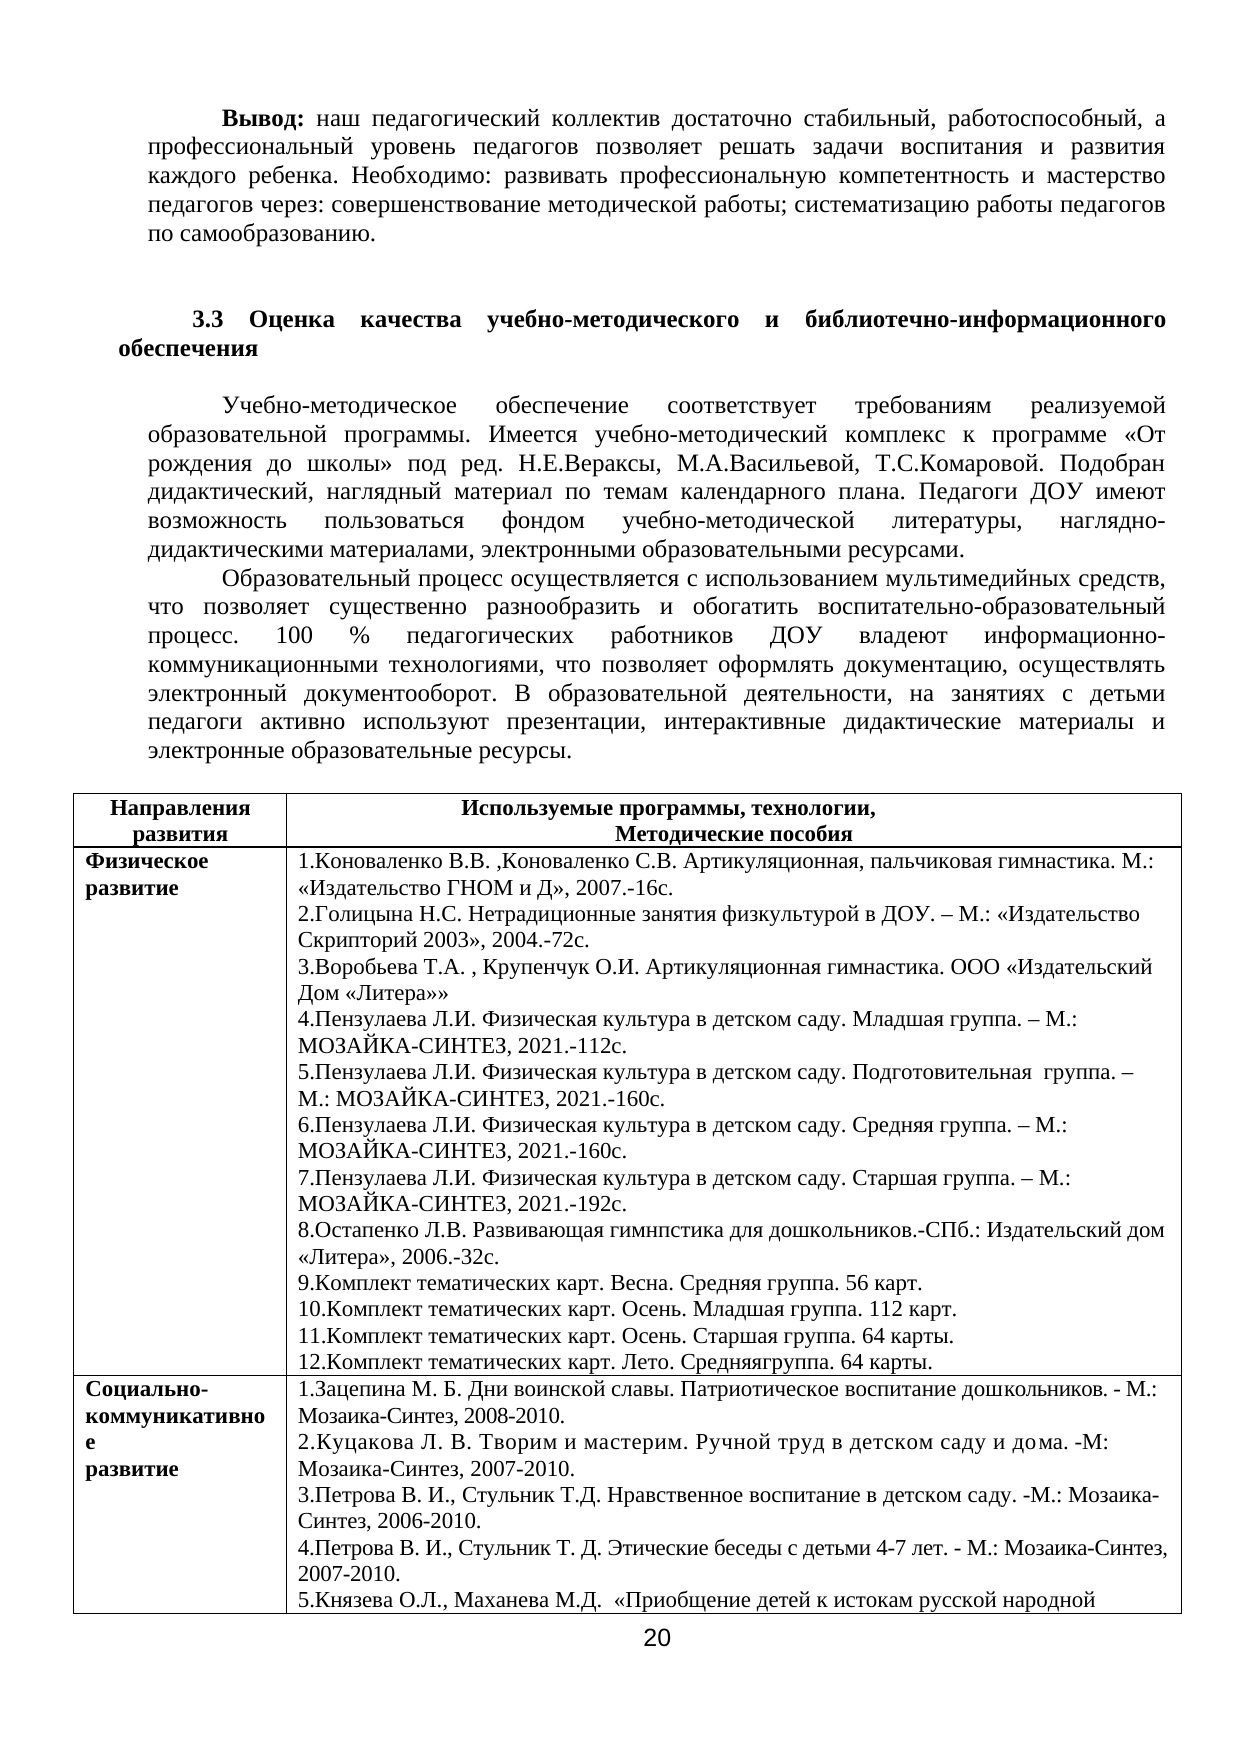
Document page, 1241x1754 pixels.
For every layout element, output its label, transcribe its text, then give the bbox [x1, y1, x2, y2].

table_header Направления развития [74, 794, 286, 846]
table_cell 1.Коноваленко В.В. ,Коноваленко С.В. Артикуляционная, пальчиковая гимнастика. М.: «Издательство ГНОМ и Д», 2007.-16с. 2.Голицына Н.С. Нетрадиционные занятия физкультурой в ДОУ. – М.: «Издательство Скрипторий 2003», 2004.-72с. 3.Воробьева Т.А. , Крупенчук О.И. Артикуляционная гимнастика. ООО «Издательский Дом «Литера»» 4.Пензулаева Л.И. Физическая культура в детском саду. Младшая группа. – М.: МОЗАЙКА-СИНТЕЗ, 2021.-112с. 5.Пензулаева Л.И. Физическая культура в детском саду. Подготовительная группа. – М.: МОЗАЙКА-СИНТЕЗ, 2021.-160с. 6.Пензулаева Л.И. Физическая культура в детском саду. Средняя группа. – М.: МОЗАЙКА-СИНТЕЗ, 2021.-160с. 7.Пензулаева Л.И. Физическая культура в детском саду. Старшая группа. – М.: МОЗАЙКА-СИНТЕЗ, 2021.-192с. 8.Остапенко Л.В. Развивающая гимнпстика для дошкольников.-СПб.: Издательский дом «Литера», 2006.-32с. 9.Комплект тематических карт. Весна. Средняя группа. 56 карт. 10.Комплект тематических карт. Осень. Младшая группа. 112 карт. 11.Комплект тематических карт. Осень. Старшая группа. 64 карты. 12.Комплект тематических карт. Лето. Средняягруппа. 64 карты. [287, 848, 1181, 1374]
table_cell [74, 1376, 286, 1613]
table_header Используемые программы, технологии, Методические пособия [287, 794, 1181, 846]
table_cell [287, 1376, 1181, 1613]
text 3.3 Оценка качества учебно-методического и библиотечно-информационного обеспечения [118, 304, 1166, 361]
text Образовательный процесс осуществляется с использованием мультимедийных средств, что позволяет существенно разнообразить и обогатить воспитательно-образовательный процесс. 100 % педагогических работников ДОУ владеют информационно-коммуникационными технологиями, что позволяет оформлять документацию, осуществлять электронный документооборот. В образовательной деятельности, на занятиях с детьми педагоги активно используют презентации, интерактивные дидактические материалы и электронные образовательные ресурсы. [148, 563, 1166, 764]
text Учебно-методическое обеспечение соответствует требованиям реализуемой образовательной программы. Имеется учебно-методический комплекс к программе «От рождения до школы» под ред. Н.Е.Вераксы, М.А.Васильевой, Т.С.Комаровой. Подобран дидактический, наглядный материал по темам календарного плана. Педагоги ДОУ имеют возможность пользоваться фондом учебно-методической литературы, наглядно-дидактическими материалами, электронными образовательными ресурсами. [148, 390, 1166, 563]
table_cell Физическое развитие [74, 848, 286, 1374]
text Вывод: наш педагогический коллектив достаточно стабильный, работоспособный, а профессиональный уровень педагогов позволяет решать задачи воспитания и развития каждого ребенка. Необходимо: развивать профессиональную компетентность и мастерство педагогов через: совершенствование методической работы; систематизацию работы педагогов по самообразованию. [148, 103, 1166, 246]
